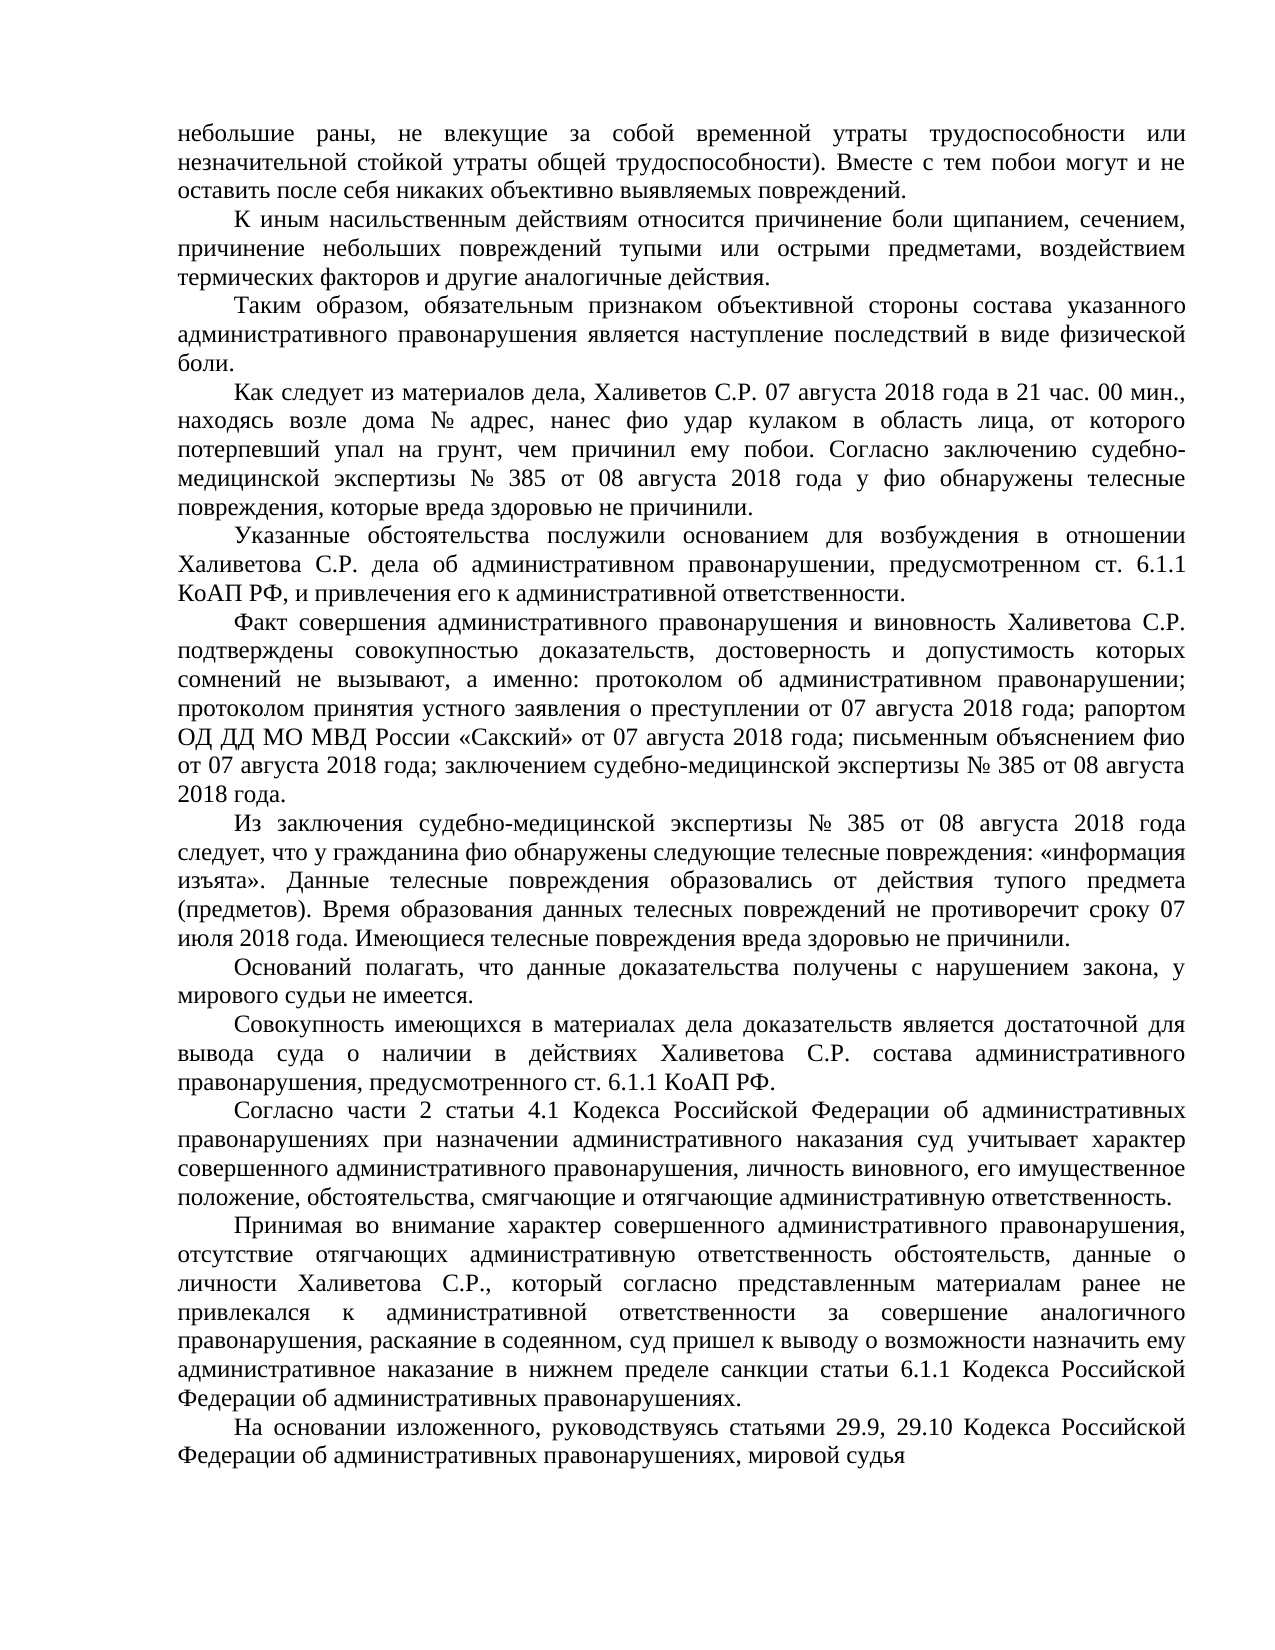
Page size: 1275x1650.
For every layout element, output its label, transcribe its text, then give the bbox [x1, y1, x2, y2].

text Как следует из материалов дела, Халиветов С.Р. 07 августа 2018 года в 21 час. 00 мин., находясь возле дома № адрес, нанес фио удар кулаком в область лица, от которого потерпевший упал на грунт, чем причинил ему побои. Согласно заключению судебно-медицинской экспертизы № 385 от 08 августа 2018 года у фио обнаружены телесные повреждения, которые вреда здоровью не причинили. [177, 377, 1186, 521]
text Факт совершения административного правонарушения и виновность Халиветова С.Р. подтверждены совокупностью доказательств, достоверность и допустимость которых сомнений не вызывают, а именно: протоколом об административном правонарушении; протоколом принятия устного заявления о преступлении от 07 августа 2018 года; рапортом ОД ДД МО МВД России «Сакский» от 07 августа 2018 года; письменным объяснением фио от 07 августа 2018 года; заключением судебно-медицинской экспертизы № 385 от 08 августа 2018 года. [177, 607, 1186, 808]
text К иным насильственным действиям относится причинение боли щипанием, сечением, причинение небольших повреждений тупыми или острыми предметами, воздействием термических факторов и другие аналогичные действия. [177, 204, 1186, 291]
text Оснований полагать, что данные доказательства получены с нарушением закона, у мирового судьи не имеется. [177, 952, 1186, 1009]
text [177, 118, 1186, 204]
text Указанные обстоятельства послужили основанием для возбуждения в отношении Халиветова С.Р. дела об административном правонарушении, предусмотренном ст. 6.1.1 КоАП РФ, и привлечения его к административной ответственности. [177, 521, 1186, 607]
text Принимая во внимание характер совершенного административного правонарушения, отсутствие отягчающих административную ответственность обстоятельств, данные о личности Халиветова С.Р., который согласно представленным материалам ранее не привлекался к административной ответственности за совершение аналогичного правонарушения, раскаяние в содеянном, суд пришел к выводу о возможности назначить ему административное наказание в нижнем пределе санкции статьи 6.1.1 Кодекса Российской Федерации об административных правонарушениях. [177, 1211, 1186, 1412]
text На основании изложенного, руководствуясь статьями 29.9, 29.10 Кодекса Российской Федерации об административных правонарушениях, мировой судья [177, 1412, 1186, 1469]
text Согласно части 2 статьи 4.1 Кодекса Российской Федерации об административных правонарушениях при назначении административного наказания суд учитывает характер совершенного административного правонарушения, личность виновного, его имущественное положение, обстоятельства, смягчающие и отягчающие административную ответственность. [177, 1096, 1186, 1211]
text Совокупность имеющихся в материалах дела доказательств является достаточной для вывода суда о наличии в действиях Халиветова С.Р. состава административного правонарушения, предусмотренного ст. 6.1.1 КоАП РФ. [177, 1009, 1186, 1096]
text Таким образом, обязательным признаком объективной стороны состава указанного административного правонарушения является наступление последствий в виде физической боли. [177, 291, 1186, 377]
text Из заключения судебно-медицинской экспертизы № 385 от 08 августа 2018 года следует, что у гражданина фио обнаружены следующие телесные повреждения: «информация изъята». Данные телесные повреждения образовались от действия тупого предмета (предметов). Время образования данных телесных повреждений не противоречит сроку 07 июля 2018 года. Имеющиеся телесные повреждения вреда здоровью не причинили. [177, 808, 1186, 952]
